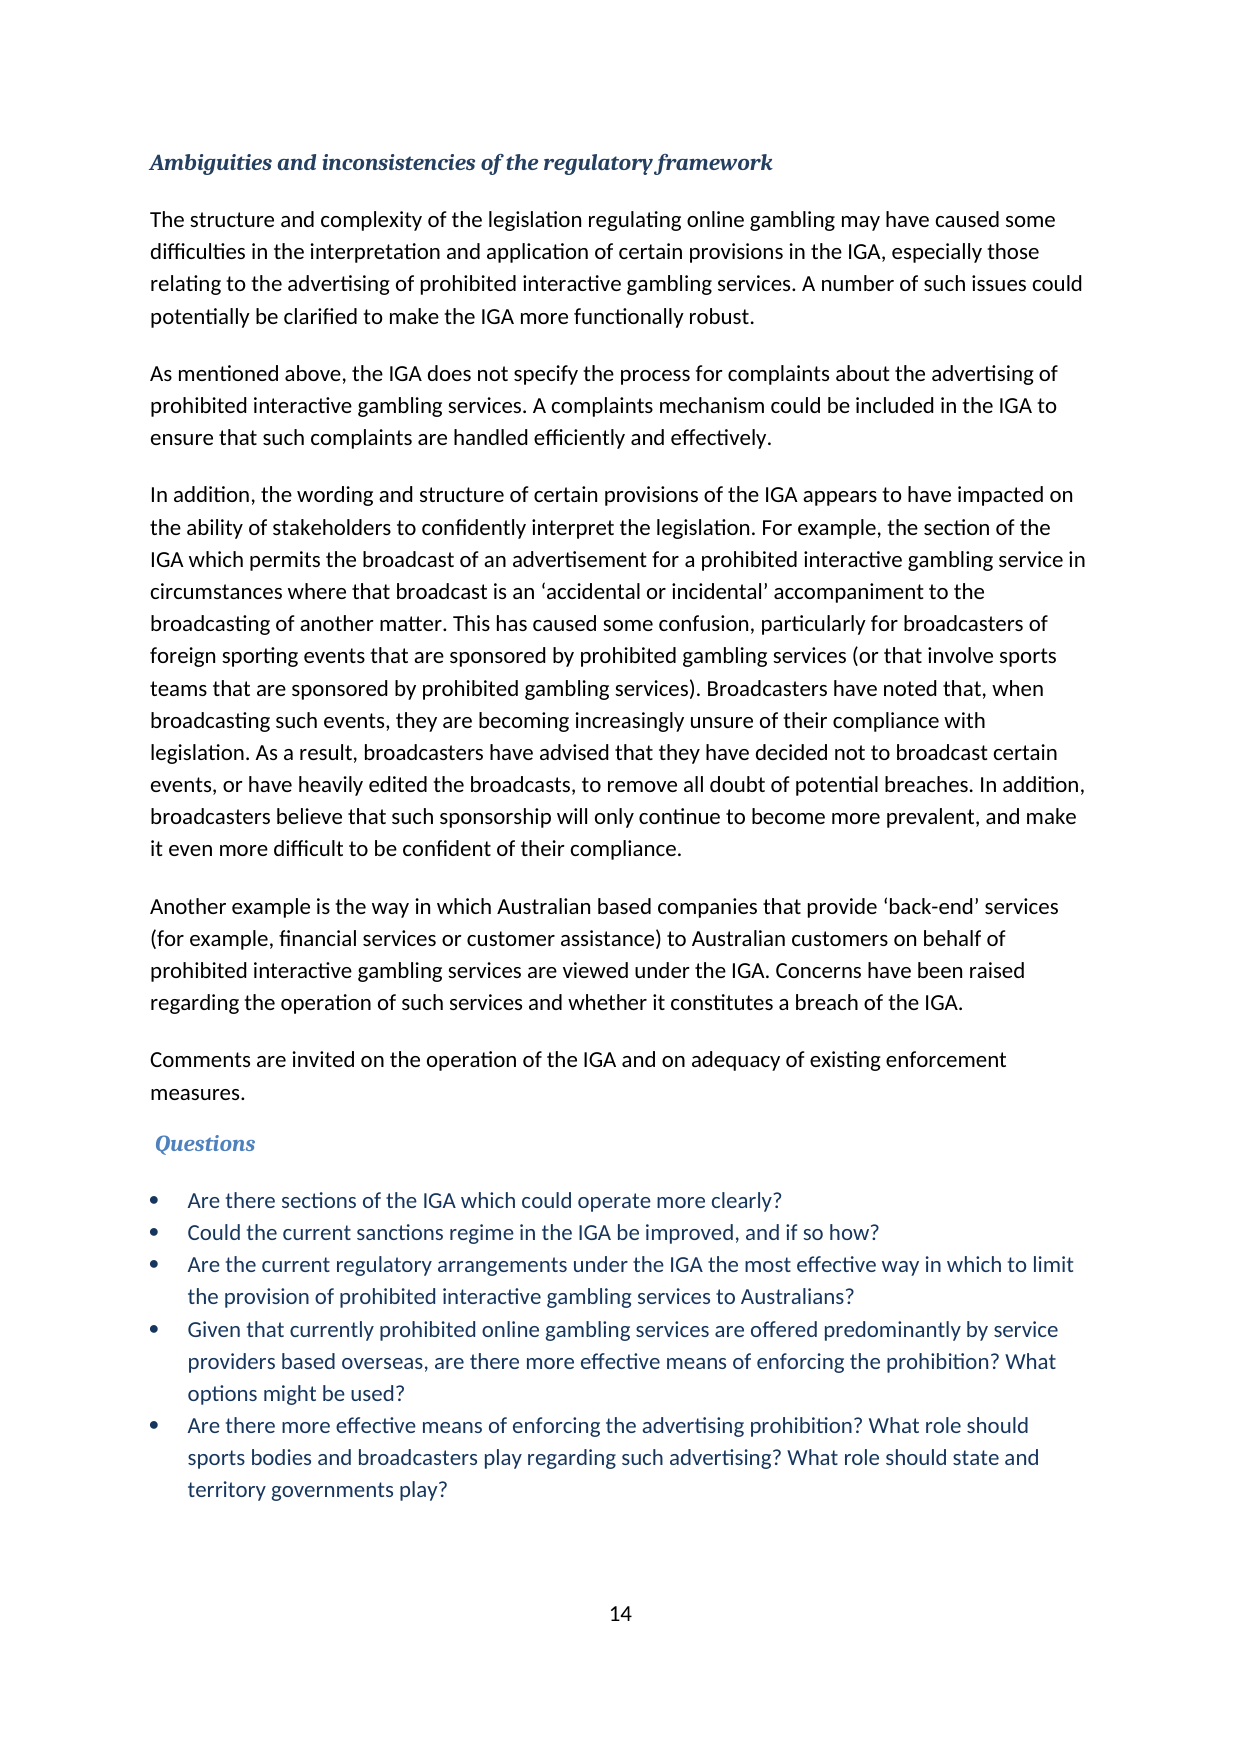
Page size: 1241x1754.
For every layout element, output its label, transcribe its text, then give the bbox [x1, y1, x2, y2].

subtitle Questions [150, 1131, 1090, 1157]
list Are the current regulatory arrangements under the IGA the most effective way in which to limit the provision of prohibited interactive gambling services to Australians? [150, 1250, 1090, 1311]
text As mentioned above, the IGA does not specify the process for complaints about the advertising of prohibited interactive gambling services. A complaints mechanism could be included in the IGA to ensure that such complaints are handled efficiently and effectively. [150, 359, 1090, 451]
list Are there more effective means of enforcing the advertising prohibition? What role should sports bodies and broadcasters play regarding such advertising? What role should state and territory governments play? [150, 1411, 1090, 1504]
list Are there sections of the IGA which could operate more clearly? [150, 1186, 1090, 1214]
text Comments are invited on the operation of the IGA and on adequacy of existing enforcement measures. [150, 1046, 1090, 1106]
text The structure and complexity of the legislation regulating online gambling may have caused some difficulties in the interpretation and application of certain provisions in the IGA, especially those relating to the advertising of prohibited interactive gambling services. A number of such issues could potentially be clarified to make the IGA more functionally robust. [150, 205, 1090, 330]
subtitle Ambiguities and inconsistencies of the regulatory framework [150, 150, 1090, 176]
list Given that currently prohibited online gambling services are offered predominantly by service providers based overseas, are there more effective means of enforcing the prohibition? What options might be used? [150, 1315, 1090, 1407]
list Could the current sanctions regime in the IGA be improved, and if so how? [150, 1218, 1090, 1246]
text Another example is the way in which Australian based companies that provide ‘back-end’ services (for example, financial services or customer assistance) to Australian customers on behalf of prohibited interactive gambling services are viewed under the IGA. Concerns have been raised regarding the operation of such services and whether it constitutes a breach of the IGA. [150, 892, 1090, 1016]
text In addition, the wording and structure of certain provisions of the IGA appears to have impacted on the ability of stakeholders to confidently interpret the legislation. For example, the section of the IGA which permits the broadcast of an advertisement for a prohibited interactive gambling service in circumstances where that broadcast is an ‘accidental or incidental’ accompaniment to the broadcasting of another matter. This has caused some confusion, particularly for broadcasters of foreign sporting events that are sponsored by prohibited gambling services (or that involve sports teams that are sponsored by prohibited gambling services). Broadcasters have noted that, when broadcasting such events, they are becoming increasingly unsure of their compliance with legislation. As a result, broadcasters have advised that they have decided not to broadcast certain events, or have heavily edited the broadcasts, to remove all doubt of potential breaches. In addition, broadcasters believe that such sponsorship will only continue to become more prevalent, and make it even more difficult to be confident of their compliance. [150, 481, 1090, 863]
